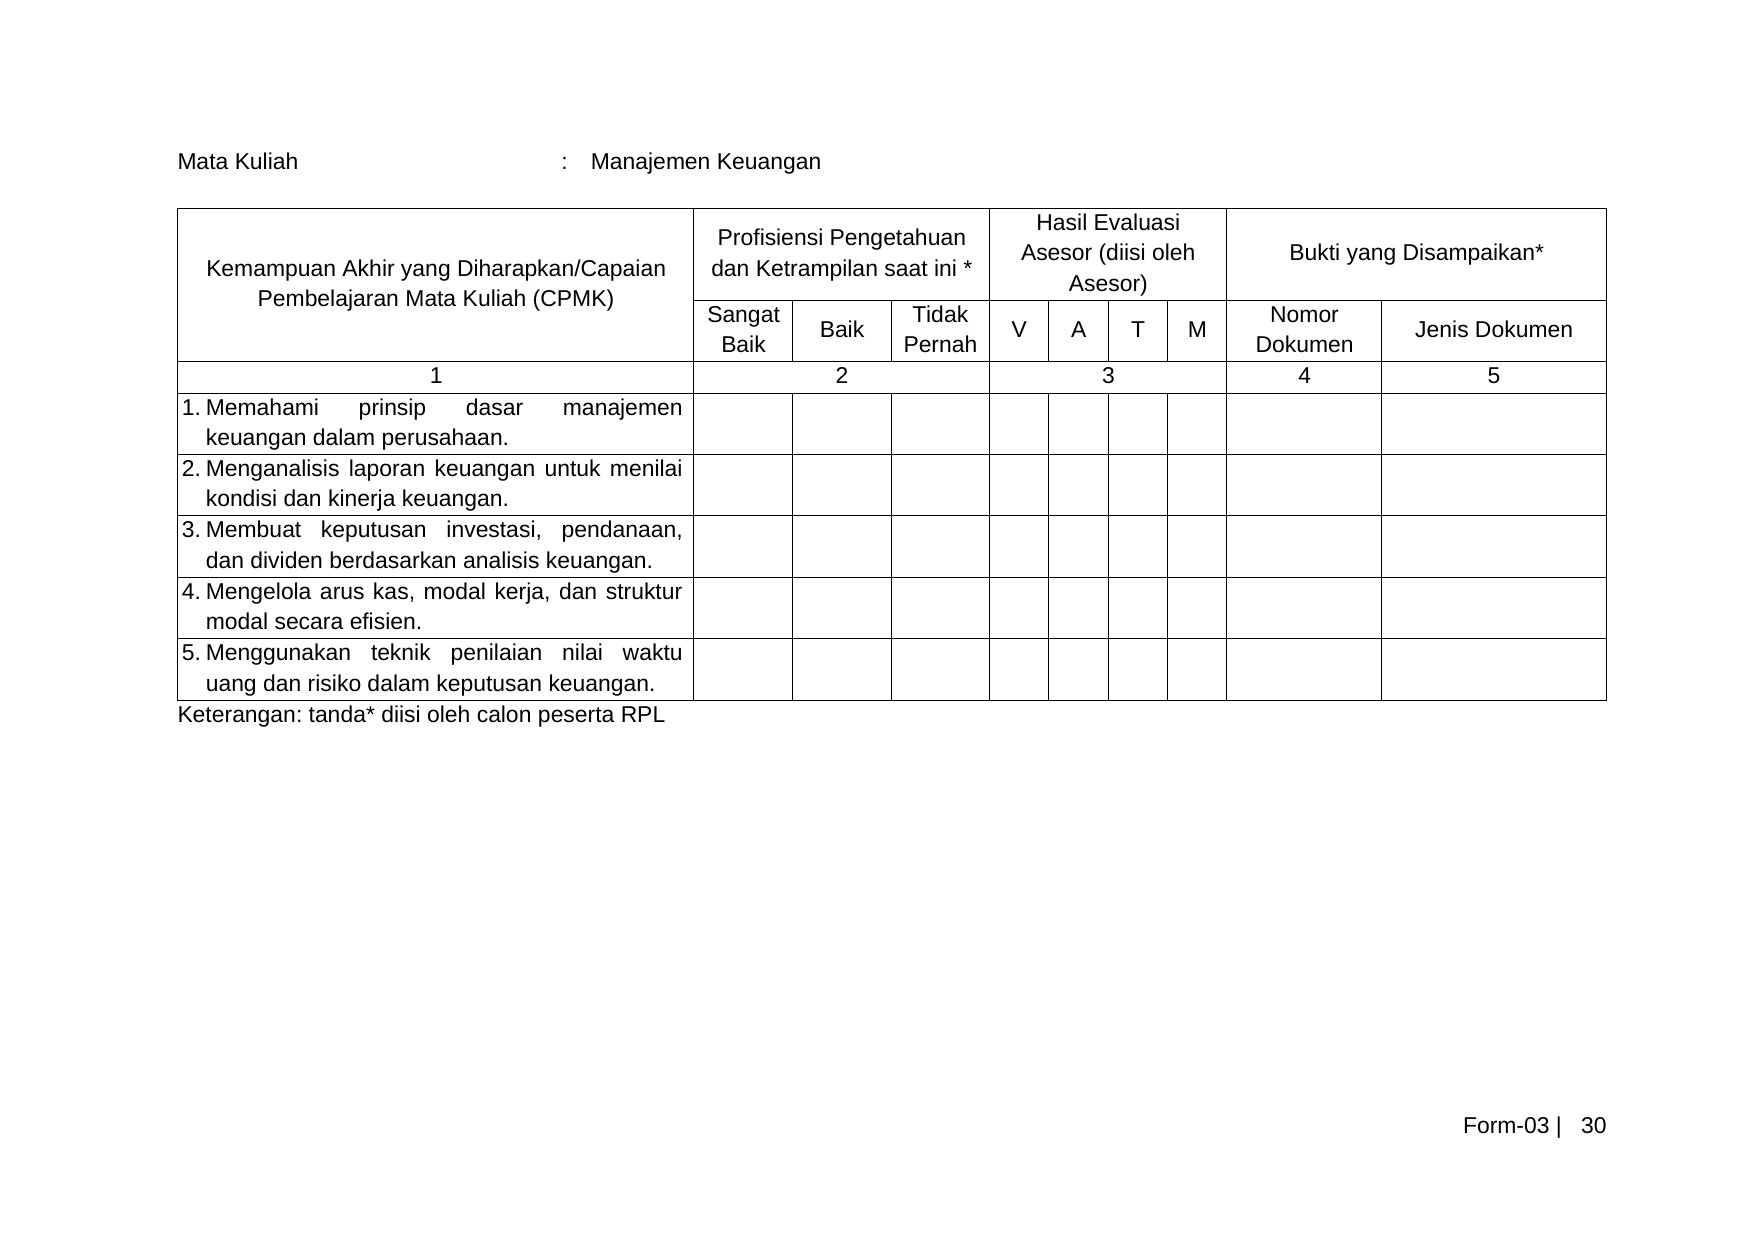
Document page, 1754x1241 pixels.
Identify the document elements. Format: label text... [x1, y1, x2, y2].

table_cell [1168, 578, 1226, 638]
table_cell [793, 455, 891, 515]
table_cell [1168, 639, 1226, 700]
table_cell Menggunakan teknik penilaian nilai waktu uang dan risiko dalam keputusan keuangan. [178, 639, 693, 700]
table_cell [1168, 455, 1226, 515]
table_cell 2 [694, 362, 989, 392]
table_cell [892, 578, 989, 638]
table_cell [793, 578, 891, 638]
table_cell [694, 455, 792, 515]
table_cell Baik [793, 301, 891, 361]
table_cell 5 [1382, 362, 1606, 392]
table_cell Sangat Baik [694, 301, 792, 361]
table_cell M [1168, 301, 1226, 361]
table_cell [1109, 516, 1167, 577]
table_cell 3 [990, 362, 1226, 392]
text Mata Kuliah : Manajemen Keuangan [177, 148, 1606, 174]
table_cell [1109, 578, 1167, 638]
table_cell [990, 394, 1048, 454]
table_cell T [1109, 301, 1167, 361]
table_cell Mengelola arus kas, modal kerja, dan struktur modal secara efisien. [178, 578, 693, 638]
table_cell [1168, 516, 1226, 577]
table_cell [1227, 516, 1381, 577]
table_cell [1227, 455, 1381, 515]
table_cell [1049, 394, 1108, 454]
text Keterangan: tanda* diisi oleh calon peserta RPL [177, 701, 1606, 727]
table_header Hasil Evaluasi Asesor (diisi oleh Asesor) [990, 209, 1226, 300]
table_cell [892, 455, 989, 515]
table_cell [1382, 639, 1606, 700]
table_cell [694, 516, 792, 577]
table_header Bukti yang Disampaikan* [1227, 209, 1606, 300]
table_cell [1382, 578, 1606, 638]
table_cell [1227, 394, 1381, 454]
table_cell [793, 639, 891, 700]
table_cell [694, 578, 792, 638]
table_cell A [1049, 301, 1108, 361]
table_cell Tidak Pernah [892, 301, 989, 361]
table_cell [1382, 394, 1606, 454]
table_cell [892, 639, 989, 700]
table_cell [990, 639, 1048, 700]
table_cell Menganalisis laporan keuangan untuk menilai kondisi dan kinerja keuangan. [178, 455, 693, 515]
table_cell [1049, 578, 1108, 638]
table_cell Jenis Dokumen [1382, 301, 1606, 361]
table_cell [990, 455, 1048, 515]
table_cell [1109, 455, 1167, 515]
table_cell 1 [178, 362, 693, 392]
table_cell [694, 639, 792, 700]
table_cell [1168, 394, 1226, 454]
table_cell V [990, 301, 1048, 361]
table_header Kemampuan Akhir yang Diharapkan/Capaian Pembelajaran Mata Kuliah (CPMK) [178, 209, 693, 361]
table_cell [1049, 516, 1108, 577]
table_cell [1049, 455, 1108, 515]
table_cell [1227, 639, 1381, 700]
table_cell [892, 516, 989, 577]
table_cell [1227, 578, 1381, 638]
table_cell [793, 394, 891, 454]
table_cell [1109, 394, 1167, 454]
table_cell Nomor Dokumen [1227, 301, 1381, 361]
table_cell [793, 516, 891, 577]
table_cell 4 [1227, 362, 1381, 392]
table_cell [990, 578, 1048, 638]
table_cell [1109, 639, 1167, 700]
table_cell Memahami prinsip dasar manajemen keuangan dalam perusahaan. [178, 394, 693, 454]
table_cell [990, 516, 1048, 577]
table_cell Membuat keputusan investasi, pendanaan, dan dividen berdasarkan analisis keuangan. [178, 516, 693, 577]
table_cell [694, 394, 792, 454]
table_cell [892, 394, 989, 454]
table_cell [1382, 455, 1606, 515]
table_header Profisiensi Pengetahuan dan Ketrampilan saat ini * [694, 209, 989, 300]
table_cell [1382, 516, 1606, 577]
table_cell [1049, 639, 1108, 700]
